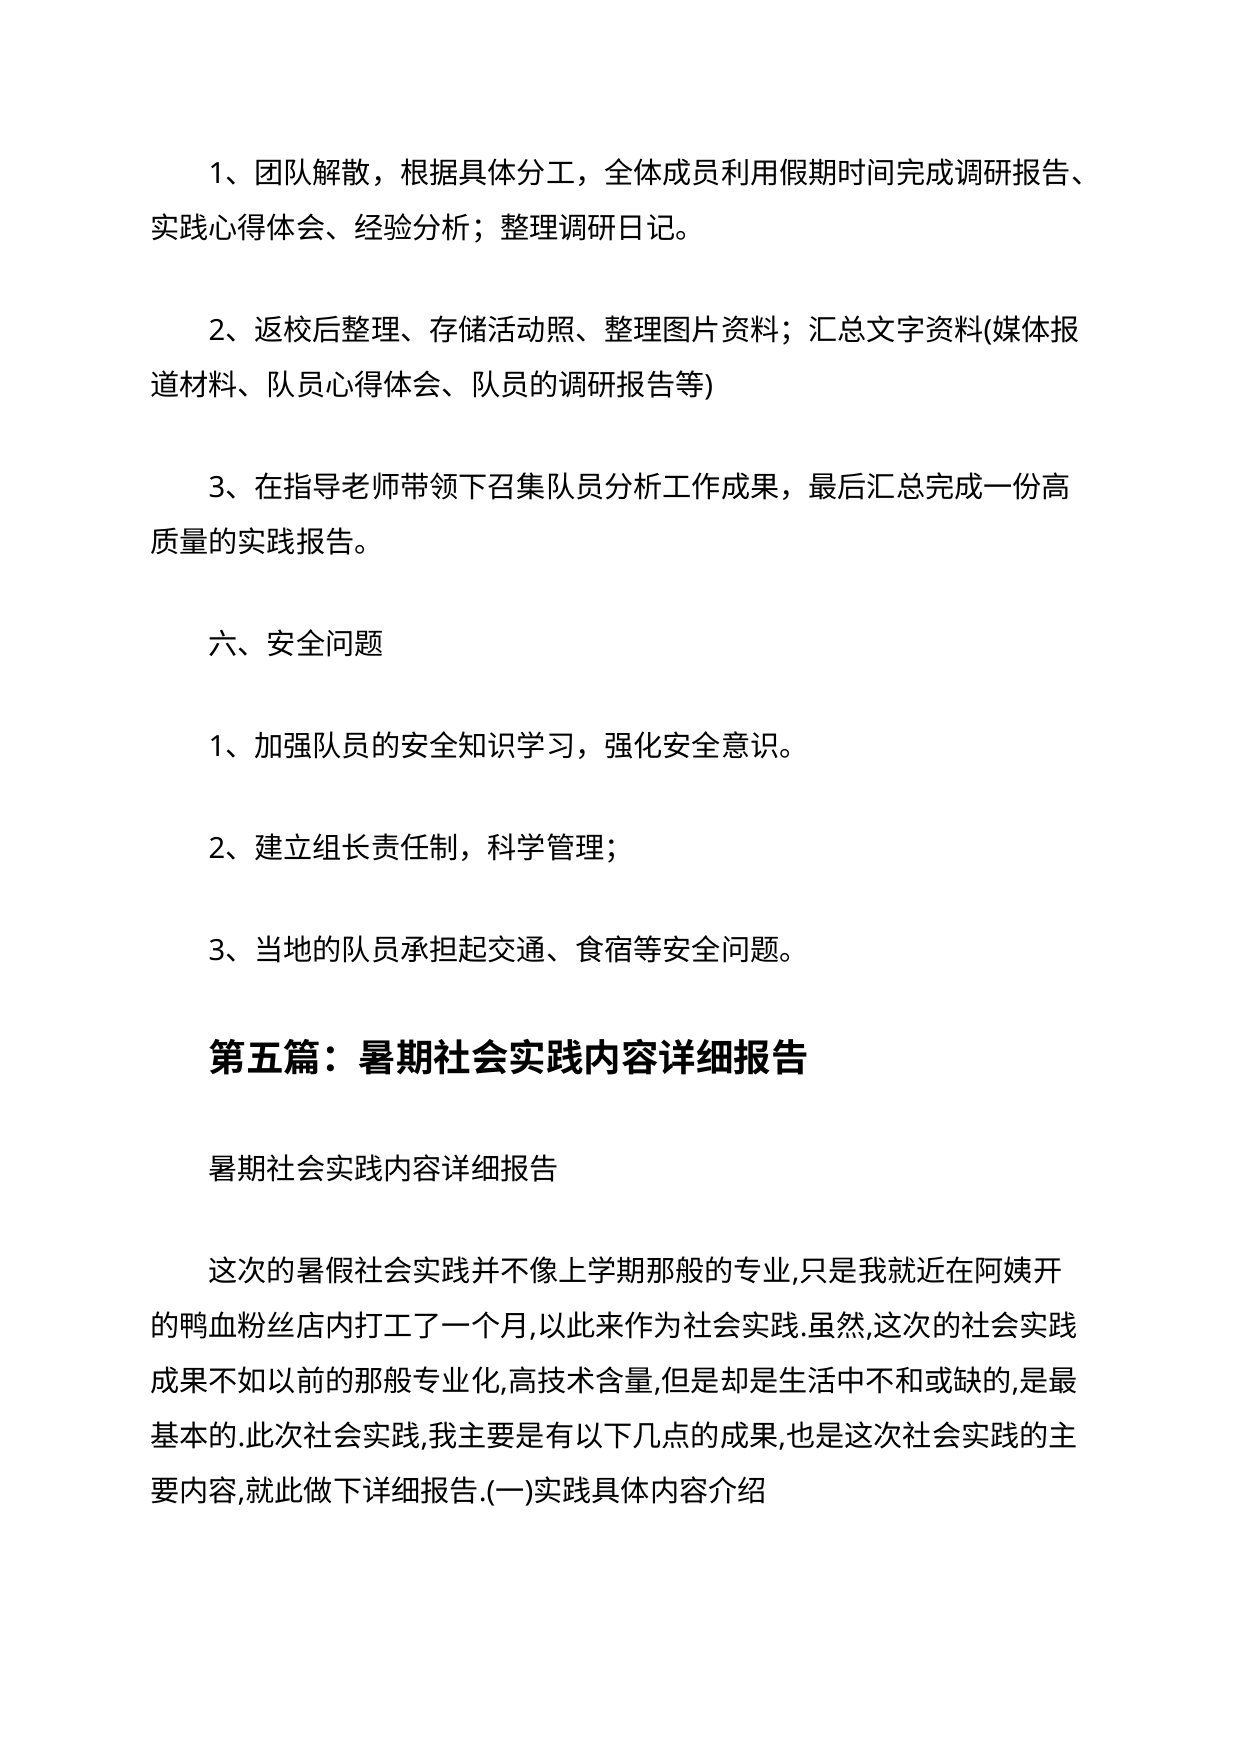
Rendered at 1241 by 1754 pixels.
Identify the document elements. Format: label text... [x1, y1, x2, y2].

text 2、建立组长责任制，科学管理； [150, 824, 1090, 867]
text 1、加强队员的安全知识学习，强化安全意识。 [150, 722, 1090, 765]
text 3、当地的队员承担起交通、食宿等安全问题。 [150, 926, 1090, 969]
text 1、团队解散，根据具体分工，全体成员利用假期时间完成调研报告、实践心得体会、经验分析；整理调研日记。 [150, 150, 1090, 247]
text 暑期社会实践内容详细报告 [150, 1146, 1090, 1188]
text 第五篇：暑期社会实践内容详细报告 [150, 1028, 1090, 1082]
text 六、安全问题 [150, 621, 1090, 663]
text 3、在指导老师带领下召集队员分析工作成果，最后汇总完成一份高质量的实践报告。 [150, 464, 1090, 561]
text 这次的暑假社会实践并不像上学期那般的专业,只是我就近在阿姨开的鸭血粉丝店内打工了一个月,以此来作为社会实践.虽然,这次的社会实践成果不如以前的那般专业化,高技术含量,但是却是生活中不和或缺的,是最基本的.此次社会实践,我主要是有以下几点的成果,也是这次社会实践的主要内容,就此做下详细报告.(一)实践具体内容介绍 [150, 1247, 1090, 1510]
text 2、返校后整理、存储活动照、整理图片资料；汇总文字资料(媒体报道材料、队员心得体会、队员的调研报告等) [150, 307, 1090, 404]
